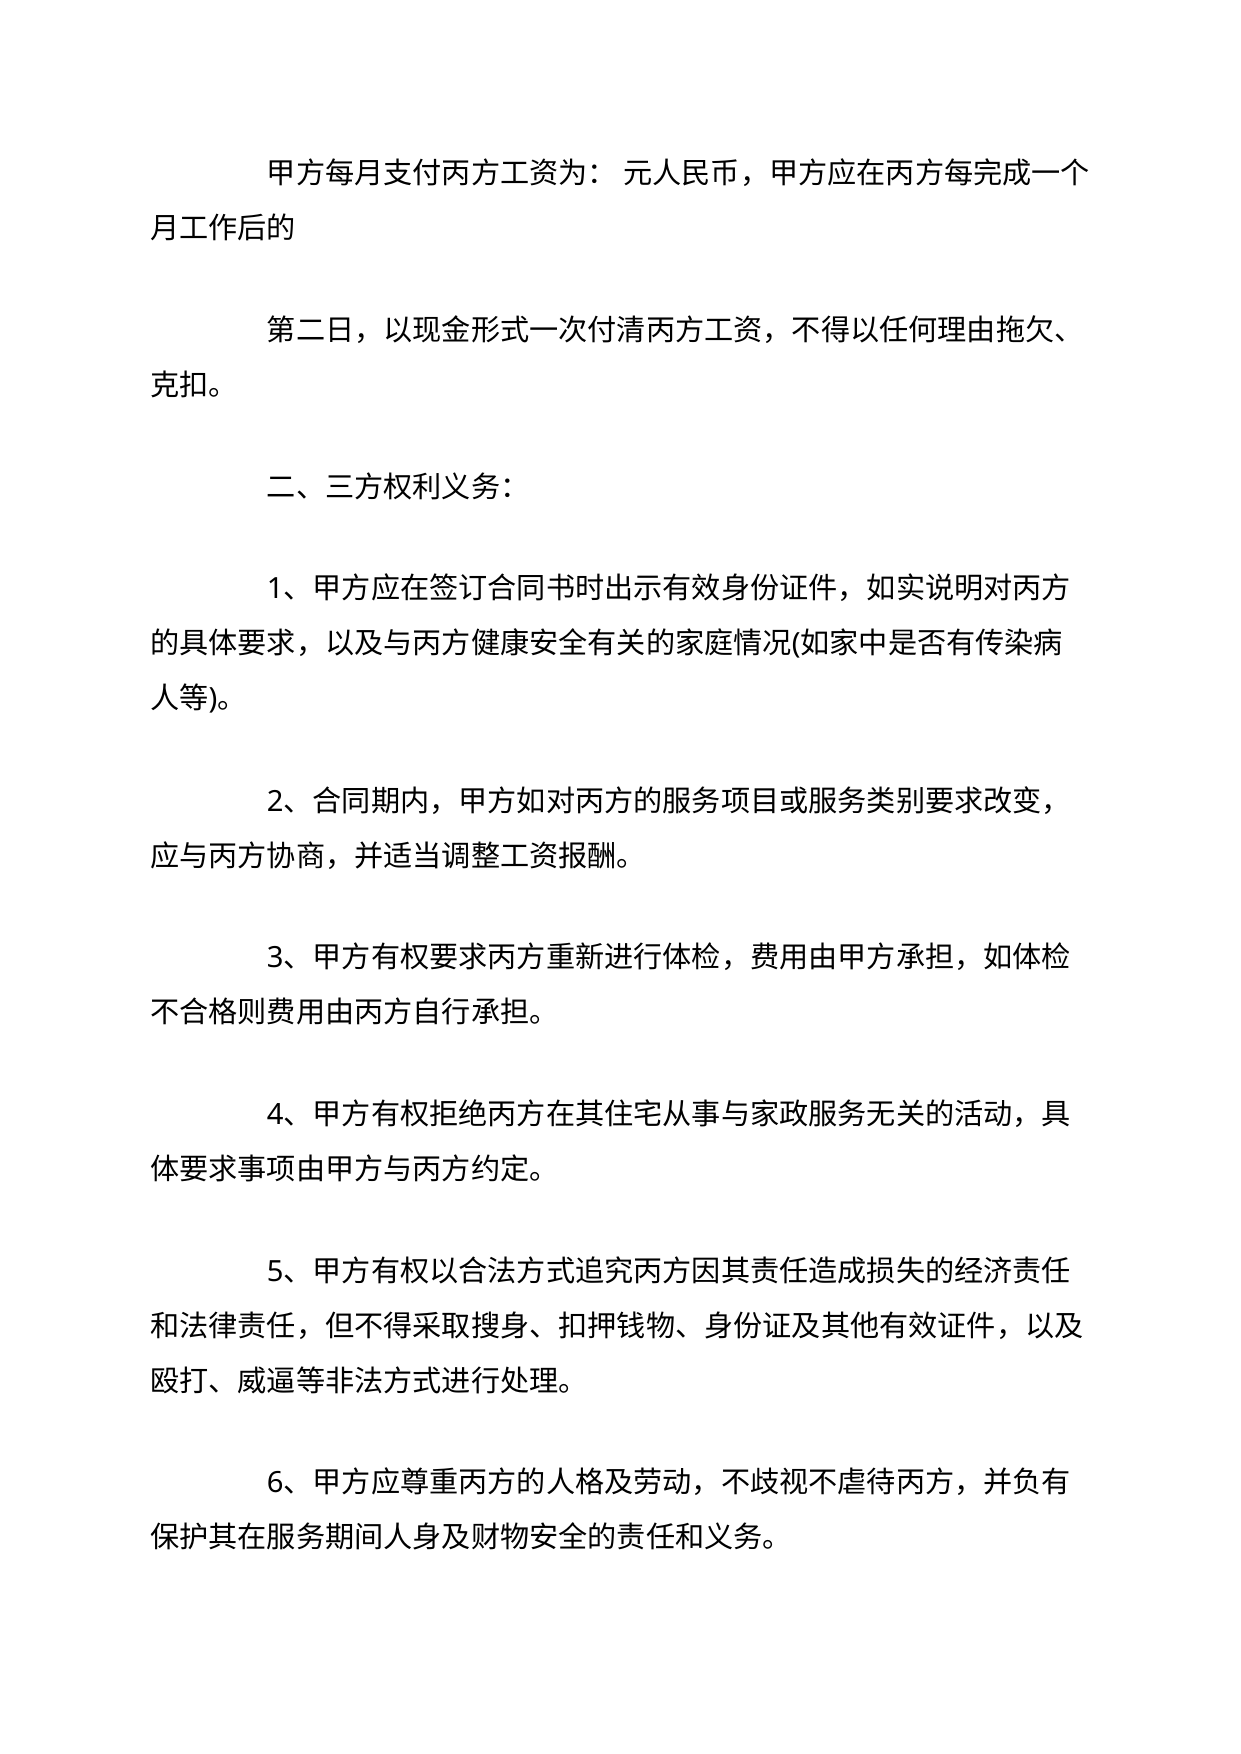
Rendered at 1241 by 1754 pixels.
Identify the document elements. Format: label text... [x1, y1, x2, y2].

text 甲方每月支付丙方工资为： 元人民币，甲方应在丙方每完成一个月工作后的 [150, 150, 1090, 247]
text 5、甲方有权以合法方式追究丙方因其责任造成损失的经济责任和法律责任，但不得采取搜身、扣押钱物、身份证及其他有效证件，以及殴打、威逼等非法方式进行处理。 [150, 1247, 1090, 1399]
text 4、甲方有权拒绝丙方在其住宅从事与家政服务无关的活动，具体要求事项由甲方与丙方约定。 [150, 1091, 1090, 1188]
text 二、三方权利义务： [150, 463, 1090, 506]
text 第二日，以现金形式一次付清丙方工资，不得以任何理由拖欠、克扣。 [150, 307, 1090, 404]
text 2、合同期内，甲方如对丙方的服务项目或服务类别要求改变，应与丙方协商，并适当调整工资报酬。 [150, 777, 1090, 874]
text 1、甲方应在签订合同书时出示有效身份证件，如实说明对丙方的具体要求，以及与丙方健康安全有关的家庭情况(如家中是否有传染病人等)。 [150, 565, 1090, 717]
text 6、甲方应尊重丙方的人格及劳动，不歧视不虐待丙方，并负有保护其在服务期间人身及财物安全的责任和义务。 [150, 1459, 1090, 1556]
text 3、甲方有权要求丙方重新进行体检，费用由甲方承担，如体检不合格则费用由丙方自行承担。 [150, 934, 1090, 1031]
